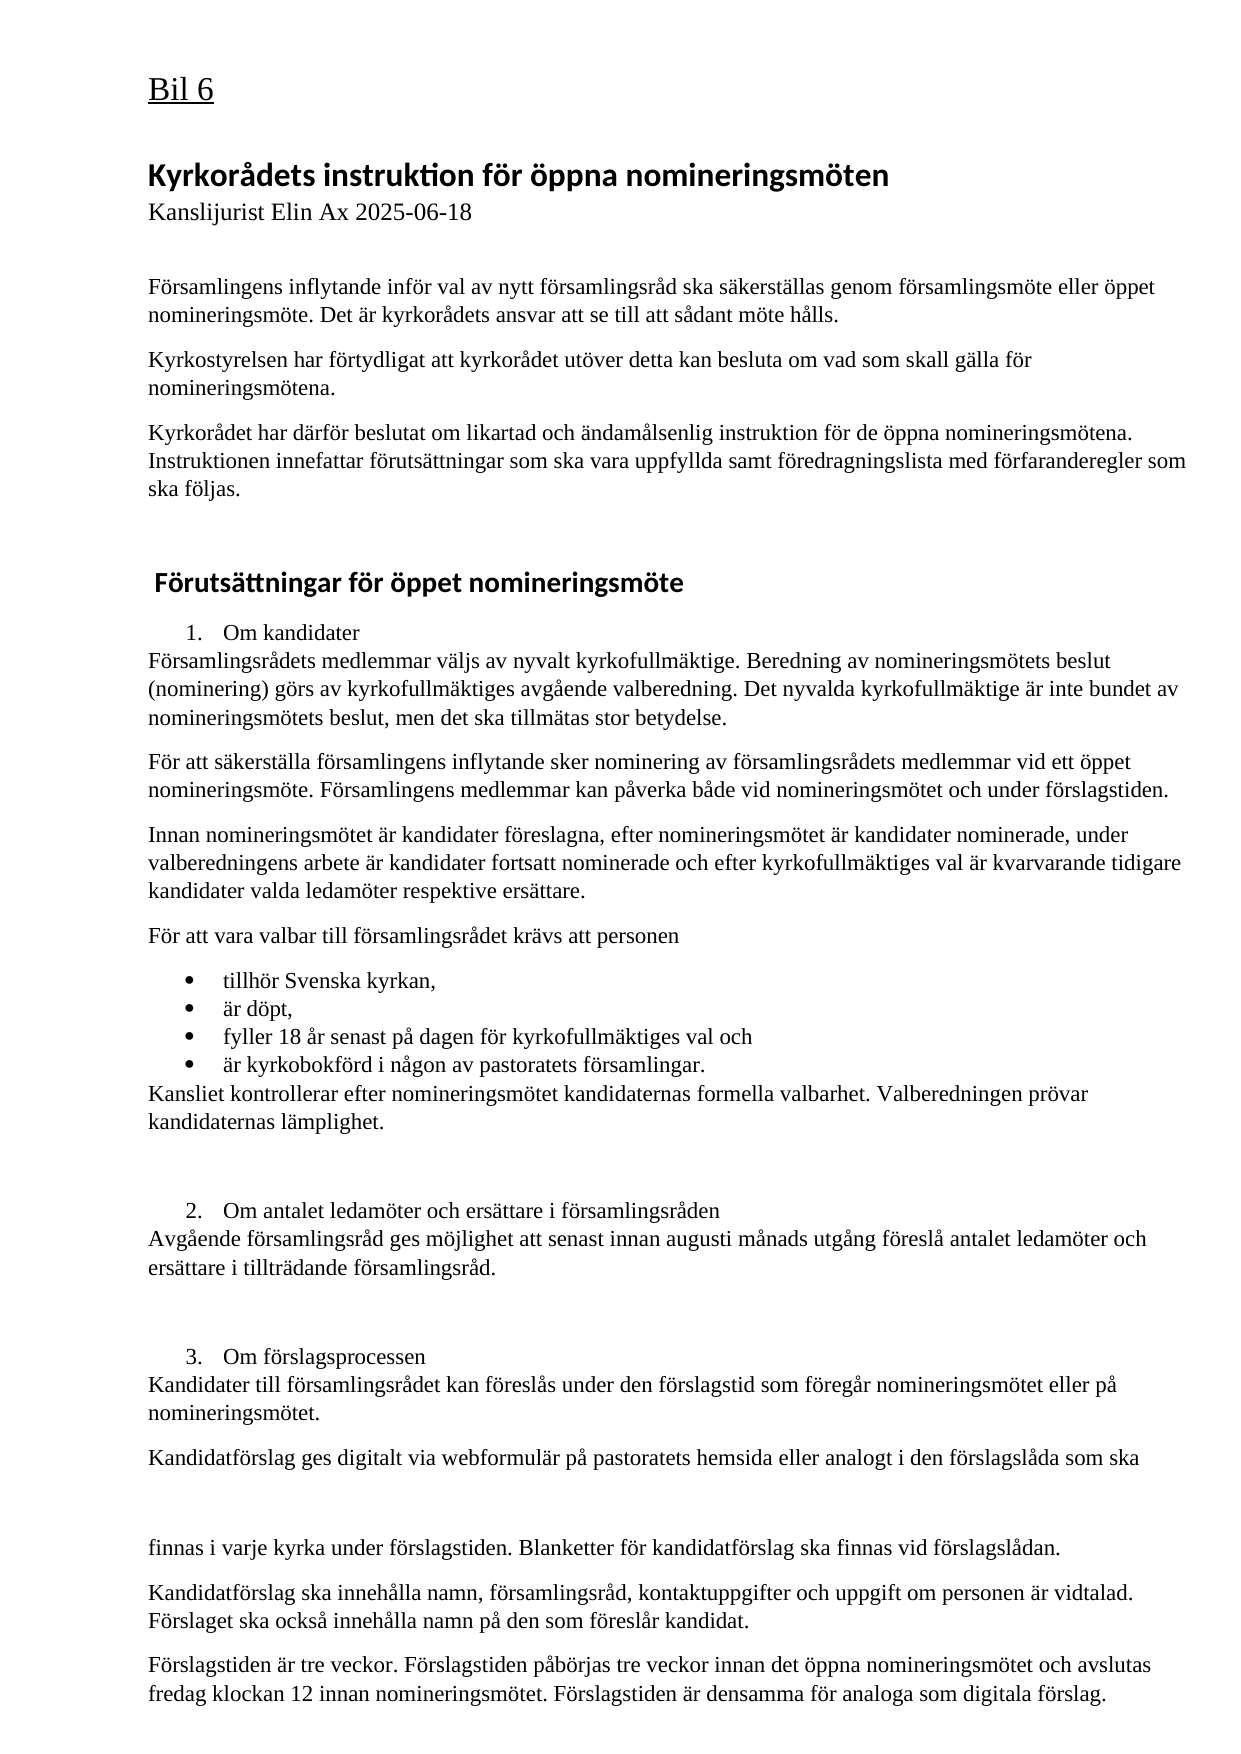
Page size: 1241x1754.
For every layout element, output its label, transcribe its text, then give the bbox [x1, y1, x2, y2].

text Kyrkorådet har därför beslutat om likartad och ändamålsenlig instruktion för de öppna nomineringsmötena. Instruktionen innefattar förutsättningar som ska vara uppfyllda samt föredragningslista med förfaranderegler som ska följas. [148, 419, 1190, 501]
text Innan nomineringsmötet är kandidater föreslagna, efter nomineringsmötet är kandidater nominerade, under valberedningens arbete är kandidater fortsatt nominerade och efter kyrkofullmäktiges val är kvarvarande tidigare kandidater valda ledamöter respektive ersättare. [148, 821, 1190, 904]
text För att säkerställa församlingens inflytande sker nominering av församlingsrådets medlemmar vid ett öppet nomineringsmöte. Församlingens medlemmar kan påverka både vid nomineringsmötet och under förslagstiden. [148, 748, 1190, 803]
text Avgående församlingsråd ges möjlighet att senast innan augusti månads utgång föreslå antalet ledamöter och ersättare i tillträdande församlingsråd. [148, 1225, 1190, 1280]
list Om förslagsprocessen [185, 1343, 1190, 1369]
text Församlingsrådets medlemmar väljs av nyvalt kyrkofullmäktige. Beredning av nomineringsmötets beslut (nominering) görs av kyrkofullmäktiges avgående valberedning. Det nyvalda kyrkofullmäktige är inte bundet av nomineringsmötets beslut, men det ska tillmätas stor betydelse. [148, 647, 1190, 730]
text Församlingens inflytande inför val av nytt församlingsråd ska säkerställas genom församlingsmöte eller öppet nomineringsmöte. Det är kyrkorådets ansvar att se till att sådant möte hålls. [148, 273, 1190, 327]
text Kyrkorådets instruktion för öppna nomineringsmöten [148, 154, 1190, 194]
text Kyrkostyrelsen har förtydligat att kyrkorådet utöver detta kan besluta om vad som skall gälla för nomineringsmötena. [148, 346, 1190, 400]
list Om kandidater [185, 619, 1190, 646]
list är döpt, [185, 995, 1190, 1022]
list Om antalet ledamöter och ersättare i församlingsråden [185, 1197, 1190, 1224]
text Bil 6 [148, 69, 1190, 108]
text Förslagstiden är tre veckor. Förslagstiden påbörjas tre veckor innan det öppna nomineringsmötet och avslutas fredag klockan 12 innan nomineringsmötet. Förslagstiden är densamma för analoga som digitala förslag. [148, 1651, 1190, 1706]
text Kandidatförslag ska innehålla namn, församlingsråd, kontaktuppgifter och uppgift om personen är vidtalad. Förslaget ska också innehålla namn på den som föreslår kandidat. [148, 1578, 1190, 1633]
list är kyrkobokförd i någon av pastoratets församlingar. [185, 1051, 1190, 1078]
list fyller 18 år senast på dagen för kyrkofullmäktiges val och [185, 1023, 1190, 1050]
text finnas i varje kyrka under förslagstiden. Blanketter för kandidatförslag ska finnas vid förslagslådan. [148, 1534, 1190, 1560]
text Kandidater till församlingsrådet kan föreslås under den förslagstid som föregår nomineringsmötet eller på nomineringsmötet. [148, 1371, 1190, 1426]
text Kansliet kontrollerar efter nomineringsmötet kandidaternas formella valbarhet. Valberedningen prövar kandidaternas lämplighet. [148, 1079, 1190, 1134]
text Kanslijurist Elin Ax 2025-06-18 [148, 197, 1190, 226]
text Förutsättningar för öppet nomineringsmöte [148, 564, 1190, 600]
list tillhör Svenska kyrkan, [185, 967, 1190, 993]
text För att vara valbar till församlingsrådet krävs att personen [148, 922, 1190, 949]
text Kandidatförslag ges digitalt via webformulär på pastoratets hemsida eller analogt i den förslagslåda som ska [148, 1444, 1190, 1471]
